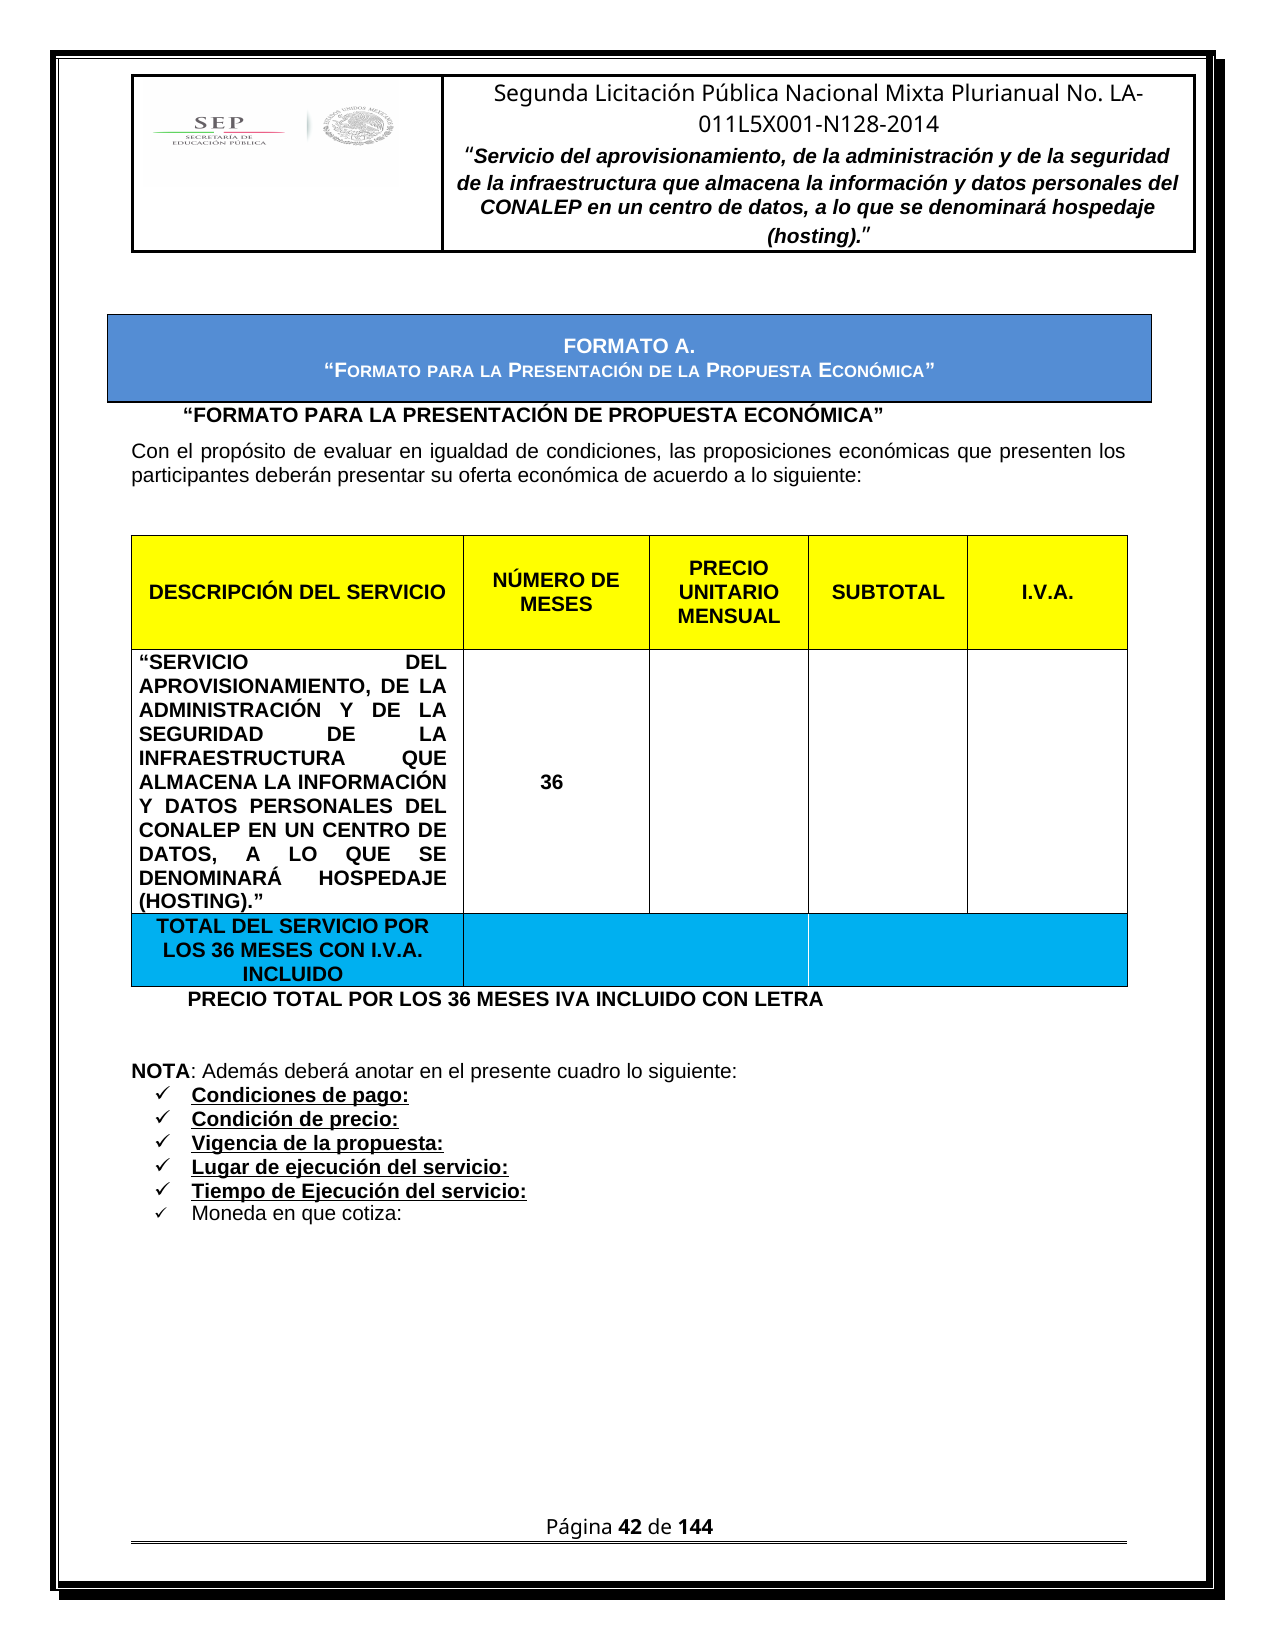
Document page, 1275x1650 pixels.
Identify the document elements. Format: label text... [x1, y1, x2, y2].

table_header PRECIO UNITARIO MENSUAL [650, 536, 808, 649]
text NOTA: Además deberá anotar en el presente cuadro lo siguiente: [131, 1059, 1127, 1083]
list Vigencia de la propuesta: [154, 1131, 1127, 1155]
table_cell [968, 650, 1127, 913]
table_cell [649, 914, 808, 986]
text Con el propósito de evaluar en igualdad de condiciones, las proposiciones económicas que presenten los participantes deberán presentar su oferta económica de acuerdo a lo siguiente: [131, 439, 1127, 487]
list Condición de precio: [154, 1107, 1127, 1131]
list Condiciones de pago: [154, 1083, 1127, 1107]
table_cell 36 [464, 650, 649, 913]
table_header DESCRIPCIÓN DEL SERVICIO [132, 536, 463, 649]
text PRECIO TOTAL POR LOS 36 MESES IVA INCLUIDO CON LETRA [187, 987, 1061, 1011]
list Tiempo de Ejecución del servicio: [154, 1179, 1127, 1203]
table_cell [650, 650, 808, 913]
table_header NÚMERO DE MESES [464, 536, 649, 649]
table_cell [809, 650, 967, 913]
list Moneda en que cotiza: [154, 1203, 1127, 1225]
table_cell “SERVICIO DEL APROVISIONAMIENTO, DE LA ADMINISTRACIÓN Y DE LA SEGURIDAD DE LA INFRAESTRUCTURA QUE ALMACENA LA INFORMACIÓN Y DATOS PERSONALES DEL CONALEP EN UN CENTRO DE DATOS, A LO QUE SE DENOMINARÁ HOSPEDAJE (HOSTING).” [132, 650, 463, 913]
table_cell TOTAL DEL SERVICIO POR LOS 36 MESES CON I.V.A. INCLUIDO [132, 914, 463, 986]
text “FORMATO PARA LA PRESENTACIÓN DE PROPUESTA ECONÓMICA” [161, 403, 1127, 426]
table_header FORMATO A. “Formato para la Presentación de la Propuesta Económica” [108, 315, 1151, 401]
table_cell [968, 914, 1127, 986]
table_cell [464, 914, 649, 986]
table_cell [809, 914, 968, 986]
list Lugar de ejecución del servicio: [154, 1155, 1127, 1179]
table_header SUBTOTAL [809, 536, 967, 649]
table_header I.V.A. [968, 536, 1127, 649]
picture [143, 78, 400, 187]
